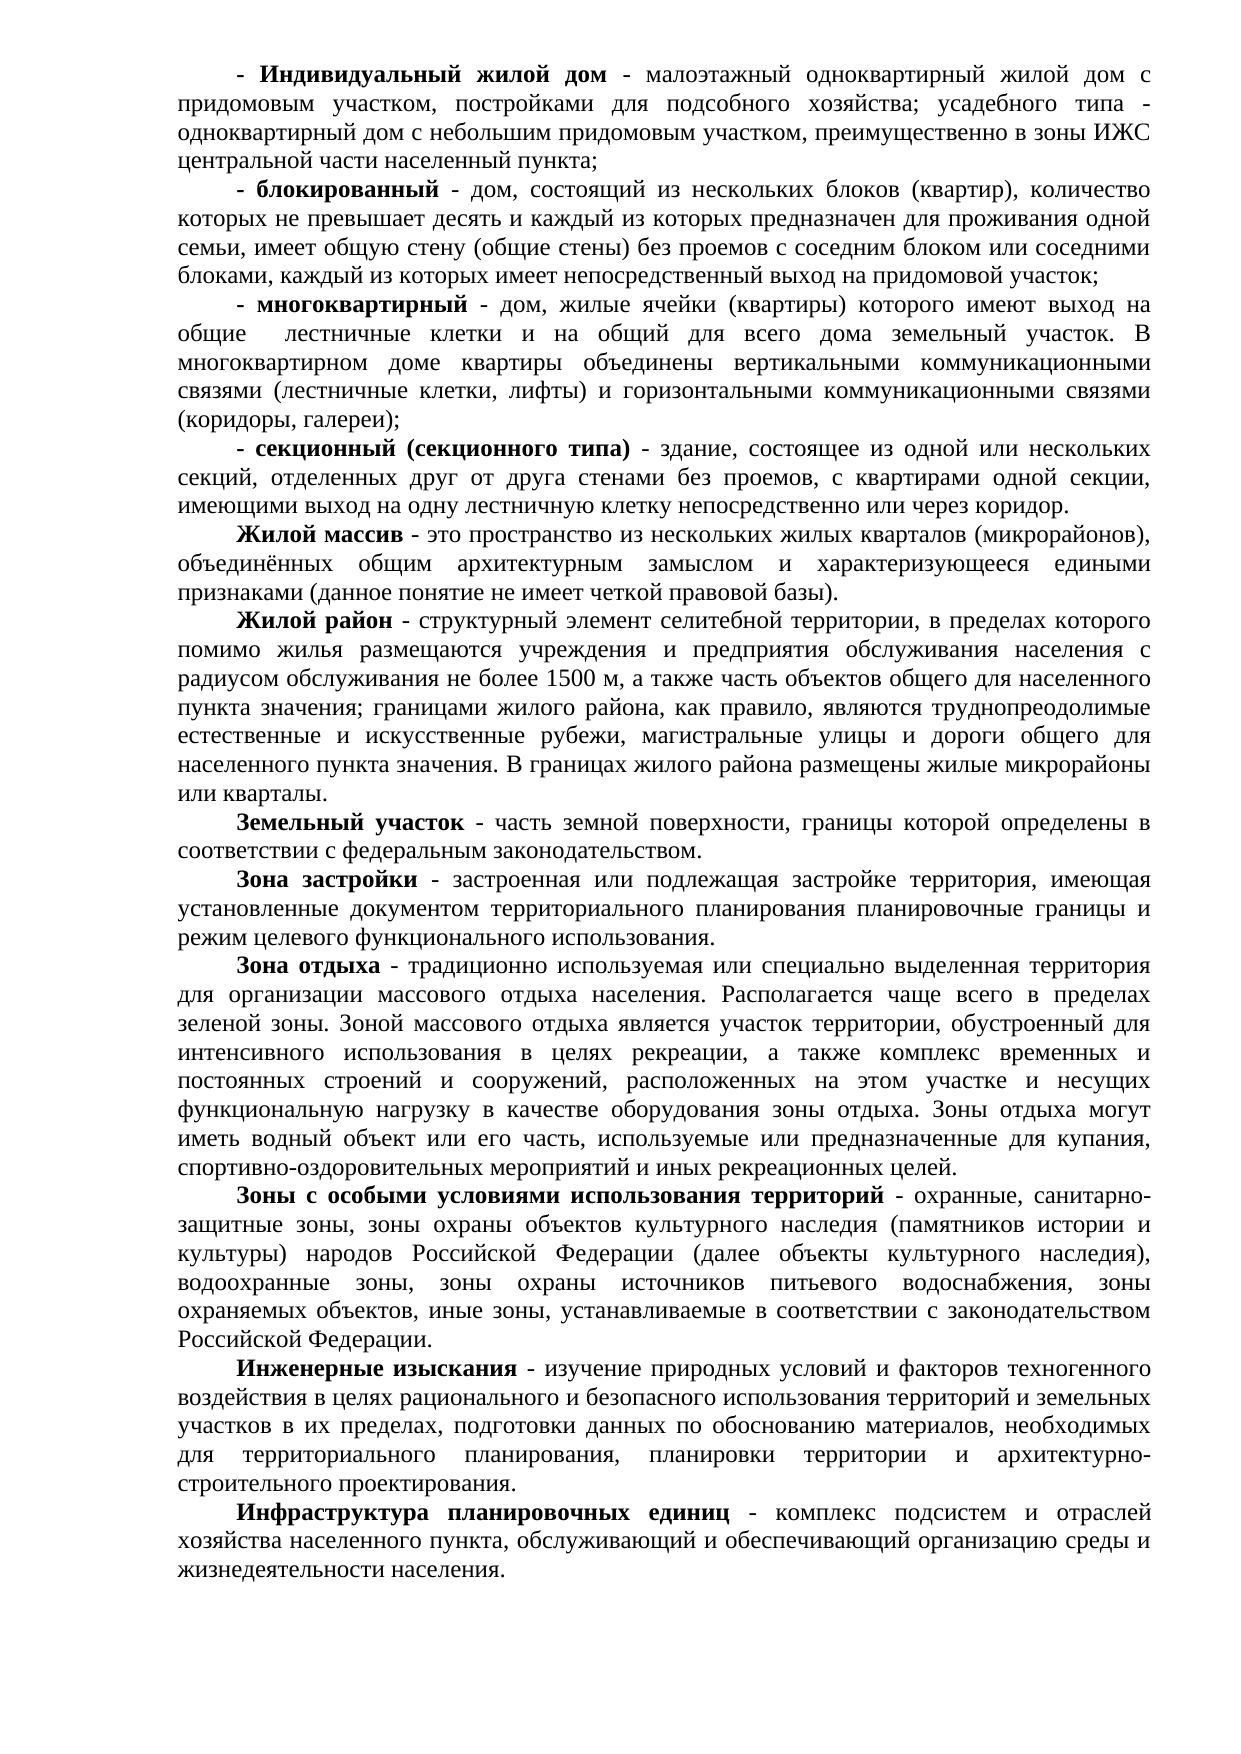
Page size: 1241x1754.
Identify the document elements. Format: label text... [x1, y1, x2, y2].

text Зоны с особыми условиями использования территорий - охранные, санитарно-защитные зоны, зоны охраны объектов культурного наследия (памятников истории и культуры) народов Российской Федерации (далее объекты культурного наследия), водоохранные зоны, зоны охраны источников питьевого водоснабжения, зоны охраняемых объектов, иные зоны, устанавливаемые в соответствии с законодательством Российской Федерации. [177, 1180, 1152, 1353]
text Жилой район - структурный элемент селитебной территории, в пределах которого помимо жилья размещаются учреждения и предприятия обслуживания населения с радиусом обслуживания не более , а также часть объектов общего для населенного пункта значения; границами жилого района, как правило, являются труднопреодолимые естественные и искусственные рубежи, магистральные улицы и дороги общего для населенного пункта значения. В границах жилого района размещены жилые микрорайоны или кварталы. [177, 605, 1152, 807]
text - блокированный - дом, состоящий из нескольких блоков (квартир), количество которых не превышает десять и каждый из которых предназначен для проживания одной семьи, имеет общую стену (общие стены) без проемов с соседним блоком или соседними блоками, каждый из которых имеет непосредственный выход на придомовой участок; [177, 174, 1152, 289]
text Инфраструктура планировочных единиц - комплекс подсистем и отраслей хозяйства населенного пункта, обслуживающий и обеспечивающий организацию среды и жизнедеятельности населения. [177, 1497, 1152, 1583]
text Жилой массив - это пространство из нескольких жилых кварталов (микрорайонов), объединённых общим архитектурным замыслом и характеризующееся едиными признаками (данное понятие не имеет четкой правовой базы). [177, 519, 1152, 605]
text Земельный участок - часть земной поверхности, границы которой определены в соответствии с федеральным законодательством. [177, 807, 1152, 864]
text Зона отдыха - традиционно используемая или специально выделенная территория для организации массового отдыха населения. Располагается чаще всего в пределах зеленой зоны. Зоной массового отдыха является участок территории, обустроенный для интенсивного использования в целях рекреации, а также комплекс временных и постоянных строений и сооружений, расположенных на этом участке и несущих функциональную нагрузку в качестве оборудования зоны отдыха. Зоны отдыха могут иметь водный объект или его часть, используемые или предназначенные для купания, спортивно-оздоровительных мероприятий и иных рекреационных целей. [177, 950, 1152, 1180]
text Инженерные изыскания - изучение природных условий и факторов техногенного воздействия в целях рационального и безопасного использования территорий и земельных участков в их пределах, подготовки данных по обоснованию материалов, необходимых для территориального планирования, планировки территории и архитектурно-строительного проектирования. [177, 1353, 1152, 1497]
text - многоквартирный - дом, жилые ячейки (квартиры) которого имеют выход на общие лестничные клетки и на общий для всего дома земельный участок. В многоквартирном доме квартиры объединены вертикальными коммуникационными связями (лестничные клетки, лифты) и горизонтальными коммуникационными связями (коридоры, галереи); [177, 289, 1152, 433]
text Зона застройки - застроенная или подлежащая застройке территория, имеющая установленные документом территориального планирования планировочные границы и режим целевого функционального использования. [177, 864, 1152, 950]
text - Индивидуальный жилой дом - малоэтажный одноквартирный жилой дом с придомовым участком, постройками для подсобного хозяйства; усадебного типа - одноквартирный дом с небольшим придомовым участком, преимущественно в зоны ИЖС центральной части населенный пункта; [177, 59, 1152, 174]
text - секционный (секционного типа) - здание, состоящее из одной или нескольких секций, отделенных друг от друга стенами без проемов, с квартирами одной секции, имеющими выход на одну лестничную клетку непосредственно или через коридор. [177, 433, 1152, 519]
